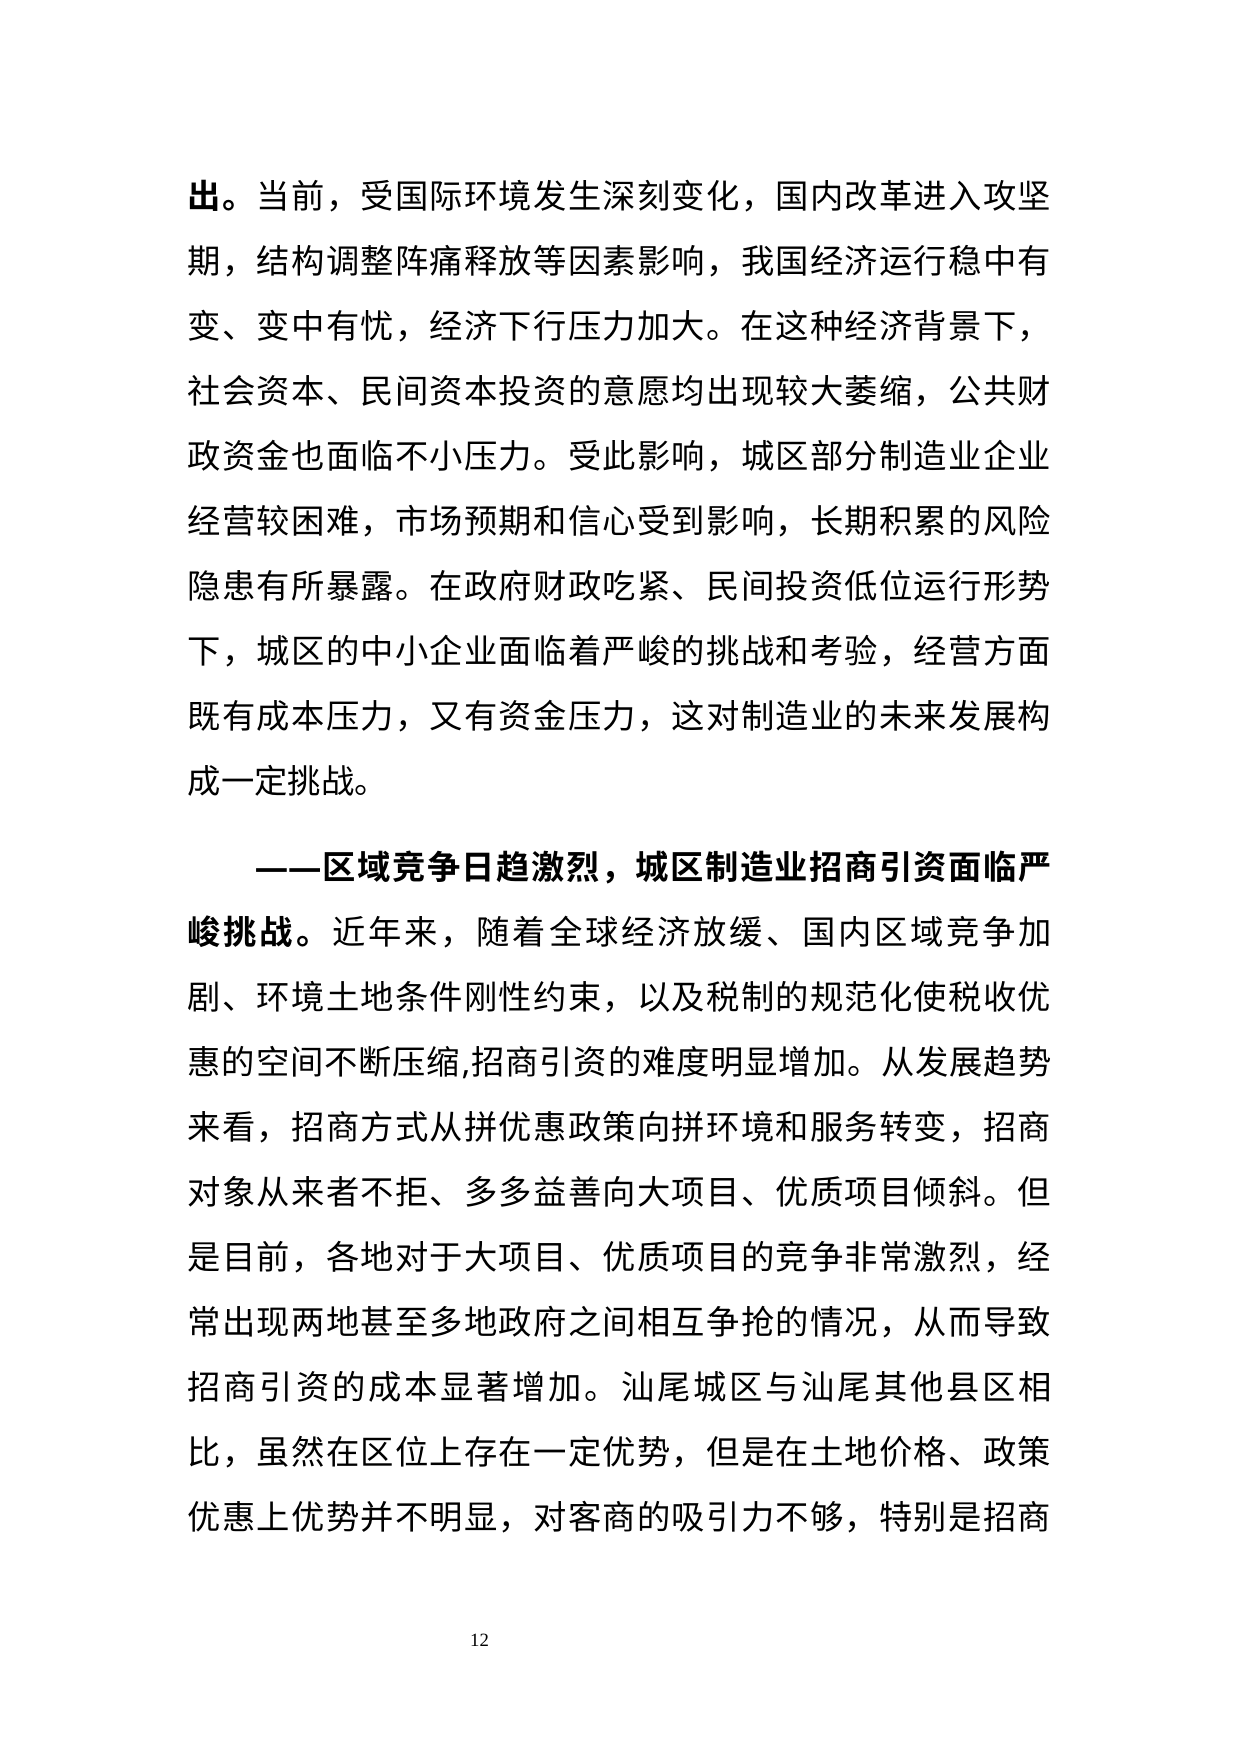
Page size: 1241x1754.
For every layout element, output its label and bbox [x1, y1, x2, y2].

text [187, 162, 1053, 812]
text [187, 833, 1053, 1548]
